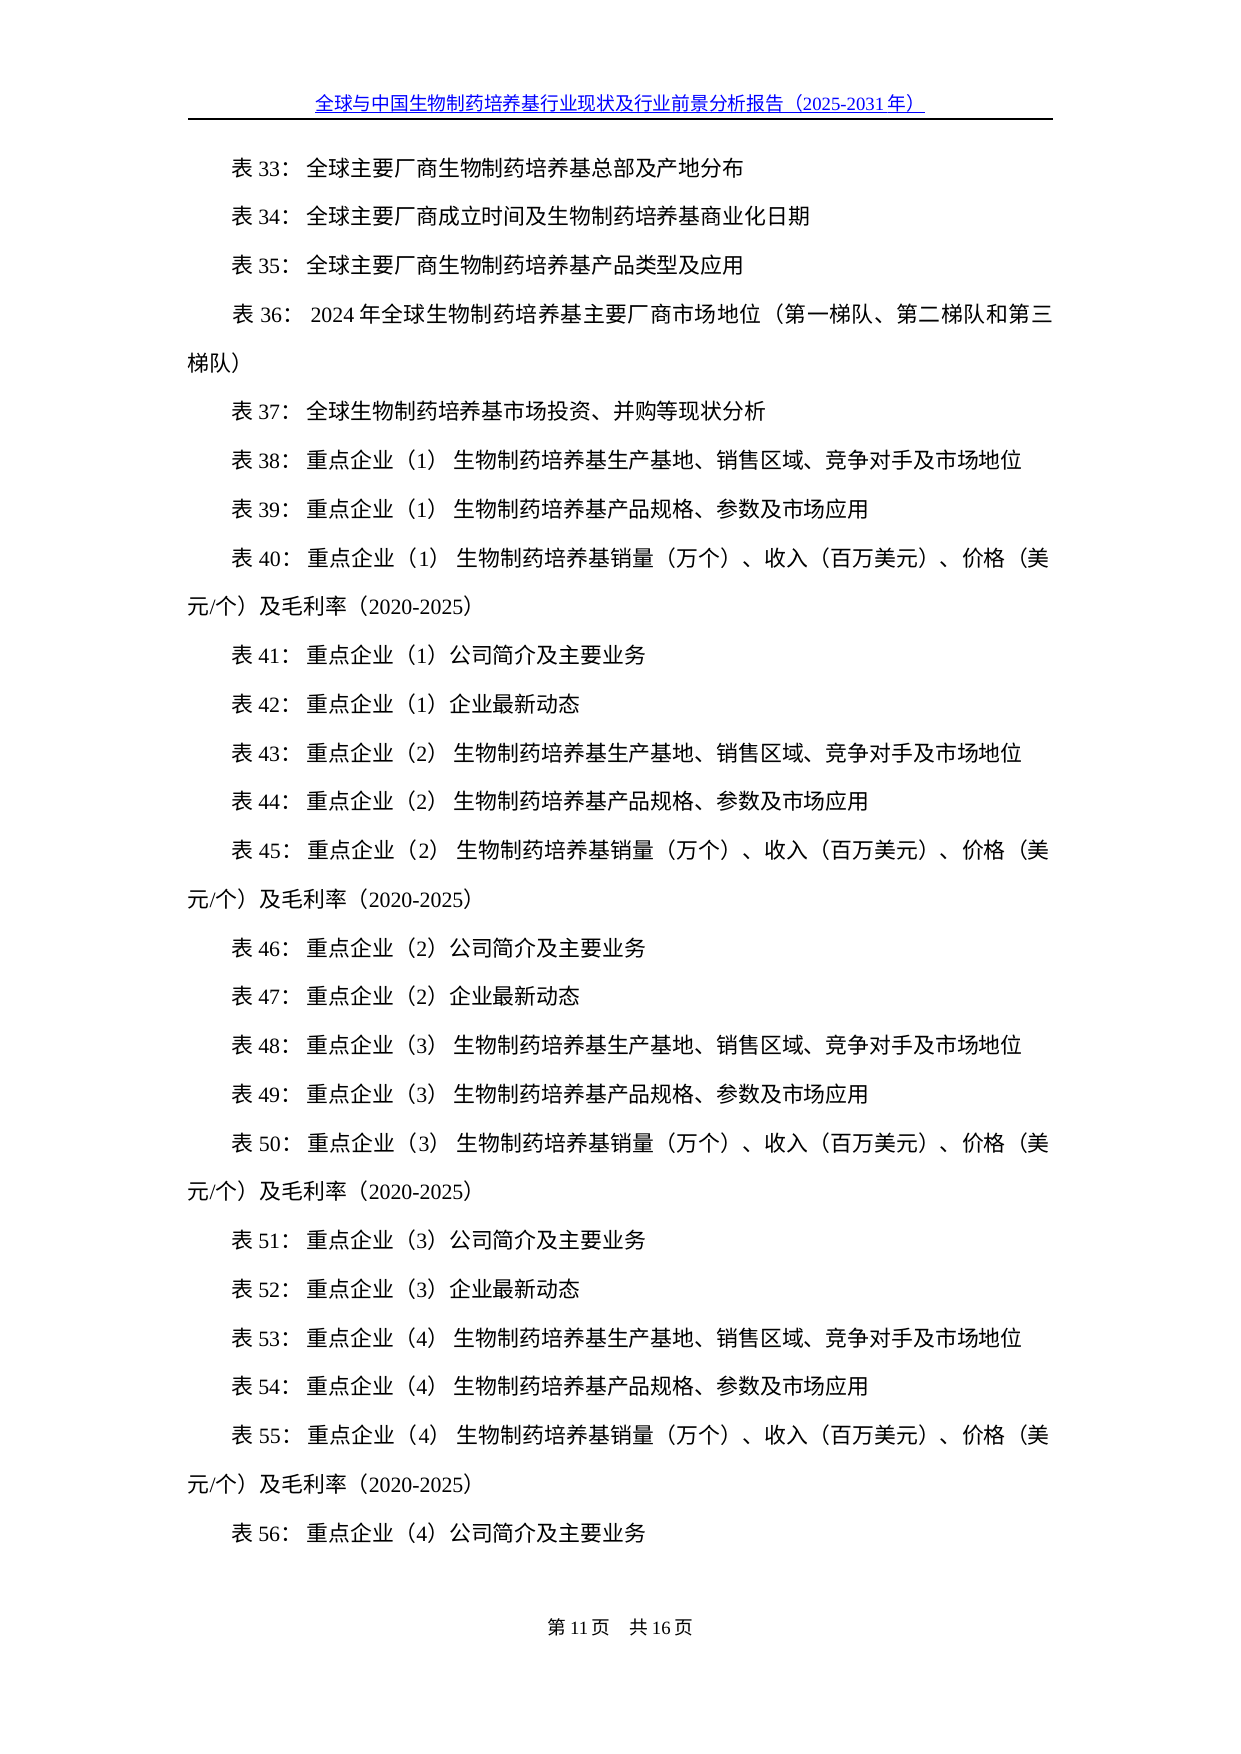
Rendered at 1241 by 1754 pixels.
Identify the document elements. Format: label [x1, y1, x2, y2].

text [187, 150, 1053, 1548]
